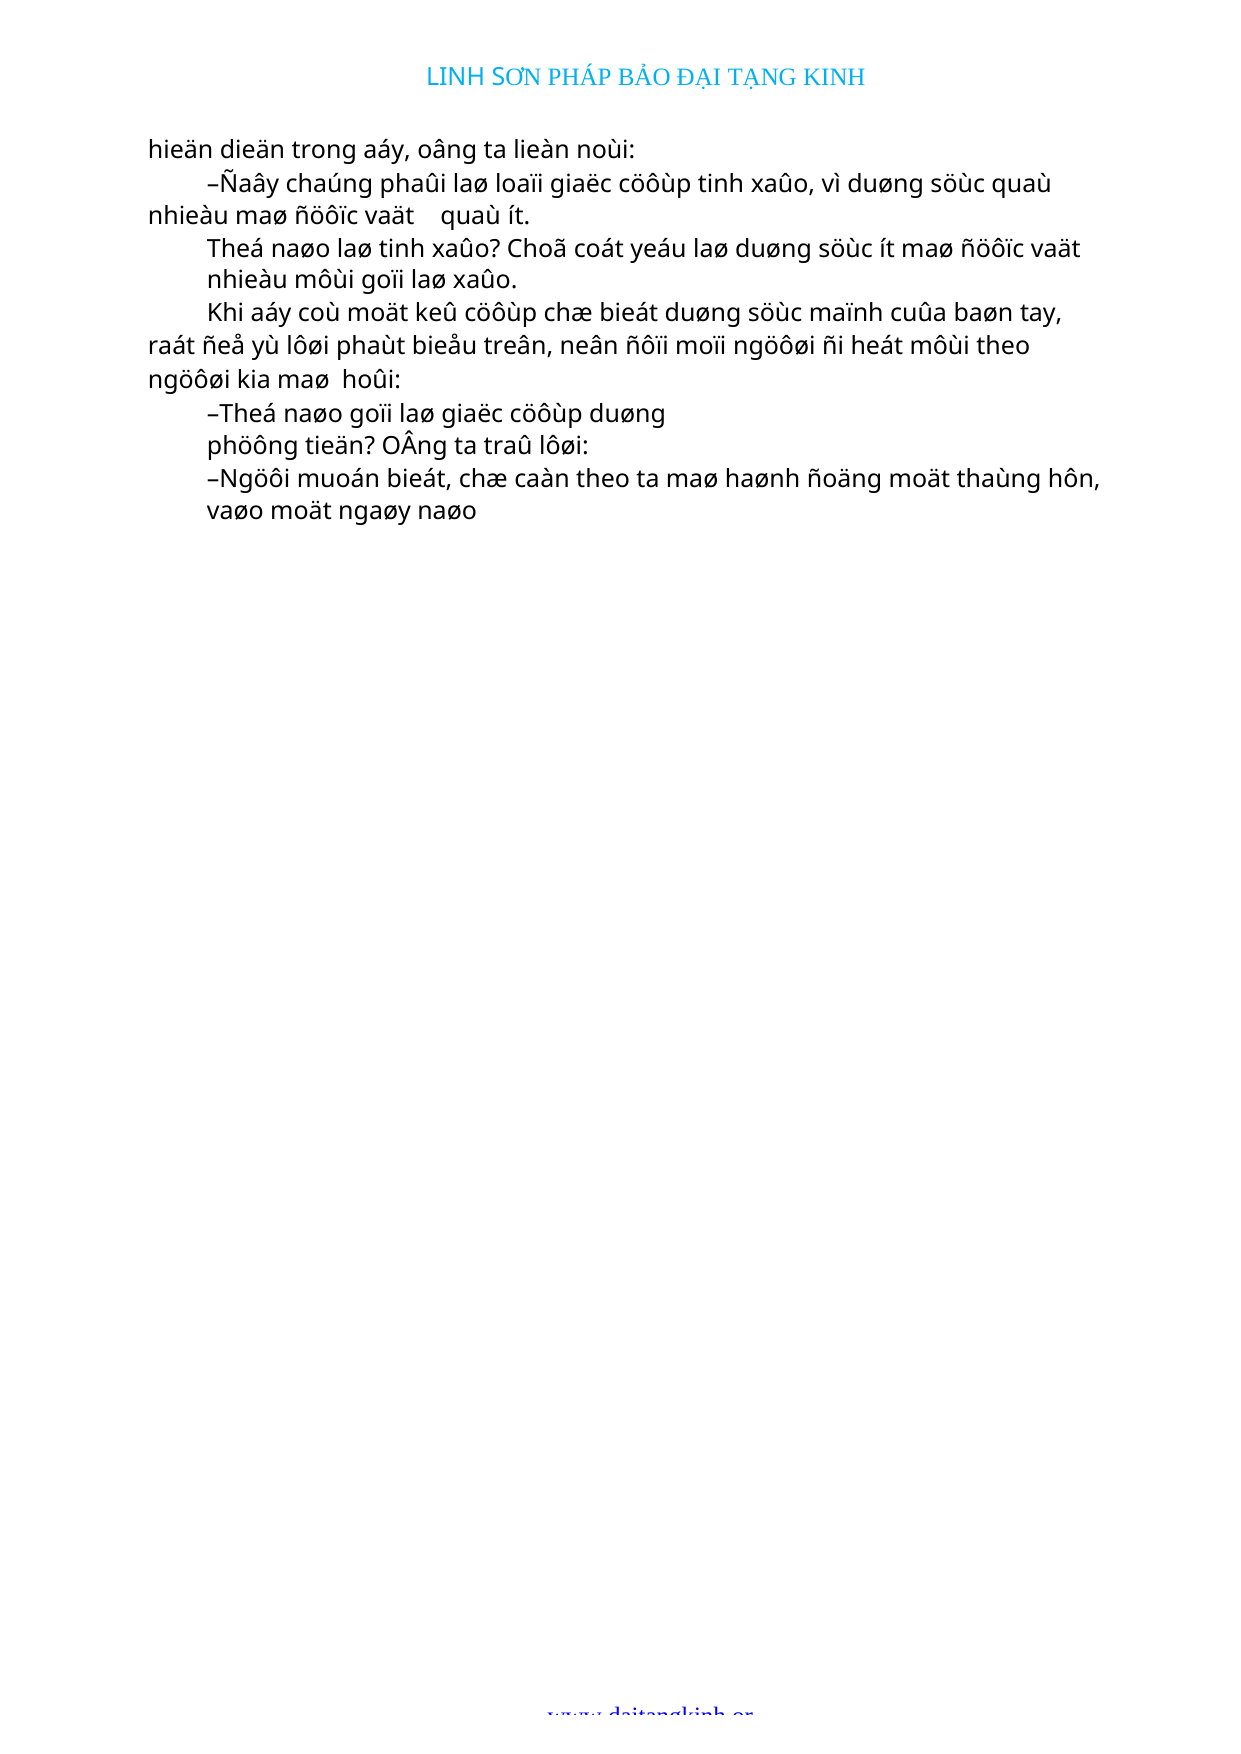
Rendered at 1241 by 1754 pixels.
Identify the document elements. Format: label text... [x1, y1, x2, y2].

text hieän dieän trong aáy, oâng ta lieàn noùi: [148, 133, 1105, 165]
text Khi aáy coù moät keû cöôùp chæ bieát duøng söùc maïnh cuûa baøn tay, raát ñeå yù lôøi phaùt bieåu treân, neân ñôïi moïi ngöôøi ñi heát môùi theo ngöôøi kia maø hoûi: [148, 295, 1065, 395]
text –Ngöôi muoán bieát, chæ caàn theo ta maø haønh ñoäng moät thaùng hôn, vaøo moät ngaøy naøo [207, 462, 1105, 526]
text Theá naøo laø tinh xaûo? Choã coát yeáu laø duøng söùc ít maø ñöôïc vaät nhieàu môùi goïi laø xaûo. [207, 232, 1105, 295]
text –Theá naøo goïi laø giaëc cöôùp duøng phöông tieän? OÂng ta traû lôøi: [207, 395, 723, 462]
text –Ñaây chaúng phaûi laø loaïi giaëc cöôùp tinh xaûo, vì duøng söùc quaù nhieàu maø ñöôïc vaät quaù ít. [148, 165, 1073, 232]
